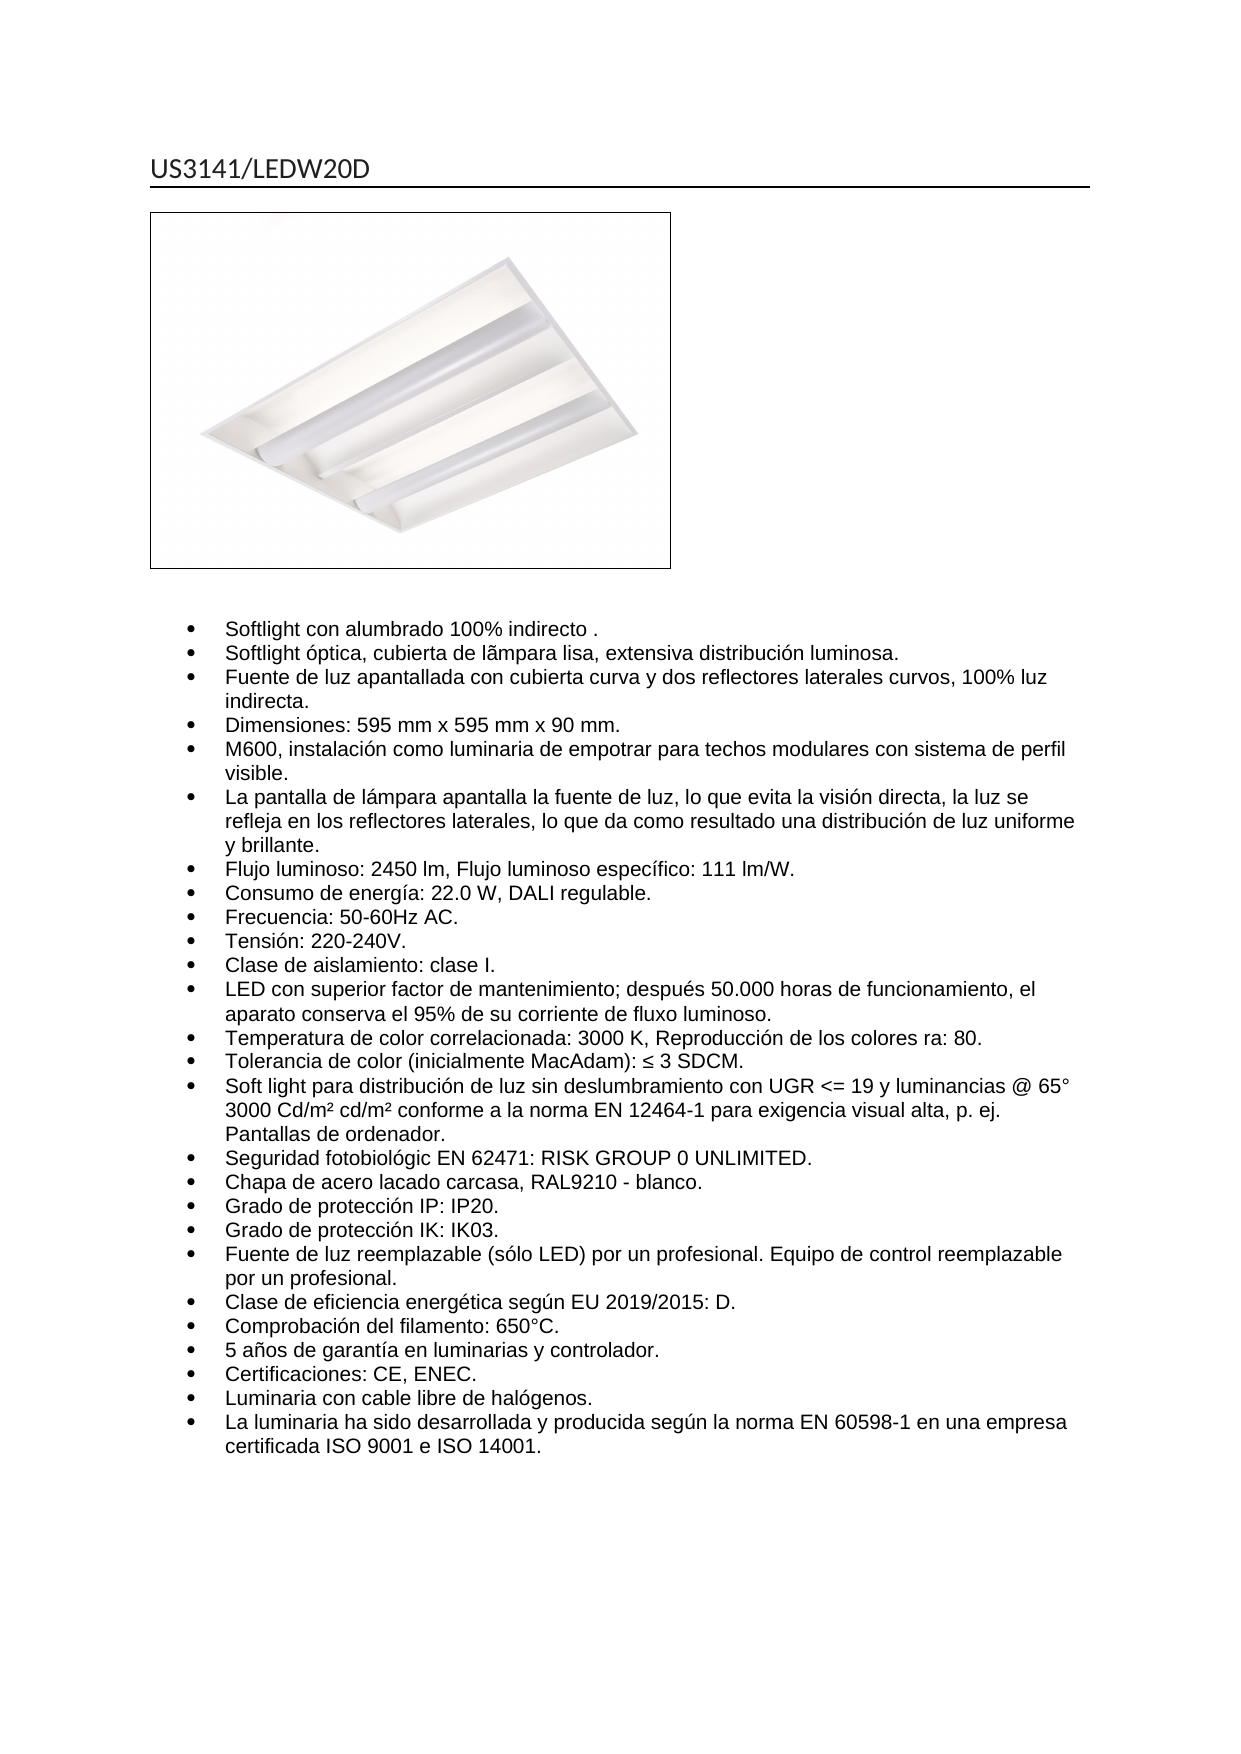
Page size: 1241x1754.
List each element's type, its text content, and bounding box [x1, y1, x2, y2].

picture [151, 213, 670, 568]
list Flujo luminoso: 2450 lm, Flujo luminoso específico: 111 lm/W. [187, 857, 1090, 881]
list Seguridad fotobiológic EN 62471: RISK GROUP 0 UNLIMITED. [187, 1145, 1090, 1169]
list Softlight con alumbrado 100% indirecto . [187, 617, 1090, 641]
list LED con superior factor de mantenimiento; después 50.000 horas de funcionamiento, el aparato conserva el 95% de su corriente de fluxo luminoso. [187, 977, 1090, 1025]
list M600, instalación como luminaria de empotrar para techos modulares con sistema de perfil visible. [187, 737, 1090, 785]
list Luminaria con cable libre de halógenos. [187, 1386, 1090, 1410]
list Chapa de acero lacado carcasa, RAL9210 - blanco. [187, 1169, 1090, 1193]
list Clase de aislamiento: clase I. [187, 953, 1090, 977]
list Tensión: 220-240V. [187, 929, 1090, 953]
list Soft light para distribución de luz sin deslumbramiento con UGR <= 19 y luminancias @ 65° 3000 Cd/m² cd/m² conforme a la norma EN 12464-1 para exigencia visual alta, p. ej. Pantallas de ordenador. [187, 1073, 1090, 1145]
list Frecuencia: 50-60Hz AC. [187, 905, 1090, 929]
list Clase de eficiencia energética según EU 2019/2015: D. [187, 1290, 1090, 1314]
list Certificaciones: CE, ENEC. [187, 1362, 1090, 1386]
list Grado de protección IP: IP20. [187, 1193, 1090, 1218]
list Grado de protección IK: IK03. [187, 1218, 1090, 1242]
list Comprobación del filamento: 650°C. [187, 1314, 1090, 1338]
list La luminaria ha sido desarrollada y producida según la norma EN 60598-1 en una empresa certificada ISO 9001 e ISO 14001. [187, 1410, 1090, 1458]
list Fuente de luz apantallada con cubierta curva y dos reflectores laterales curvos, 100% luz indirecta. [187, 665, 1090, 713]
list Consumo de energía: 22.0 W, DALI regulable. [187, 881, 1090, 905]
list La pantalla de lámpara apantalla la fuente de luz, lo que evita la visión directa, la luz se refleja en los reflectores laterales, lo que da como resultado una distribución de luz uniforme y brillante. [187, 785, 1090, 857]
text US3141/LEDW20D [150, 150, 1090, 186]
list Temperatura de color correlacionada: 3000 K, Reproducción de los colores ra: 80. [187, 1025, 1090, 1049]
list 5 años de garantía en luminarias y controlador. [187, 1338, 1090, 1362]
list Fuente de luz reemplazable (sólo LED) por un profesional. Equipo de control reemplazable por un profesional. [187, 1242, 1090, 1290]
list Softlight óptica, cubierta de lãmpara lisa, extensiva distribución luminosa. [187, 641, 1090, 665]
list Tolerancia de color (inicialmente MacAdam): ≤ 3 SDCM. [187, 1049, 1090, 1073]
list Dimensiones: 595 mm x 595 mm x 90 mm. [187, 713, 1090, 737]
